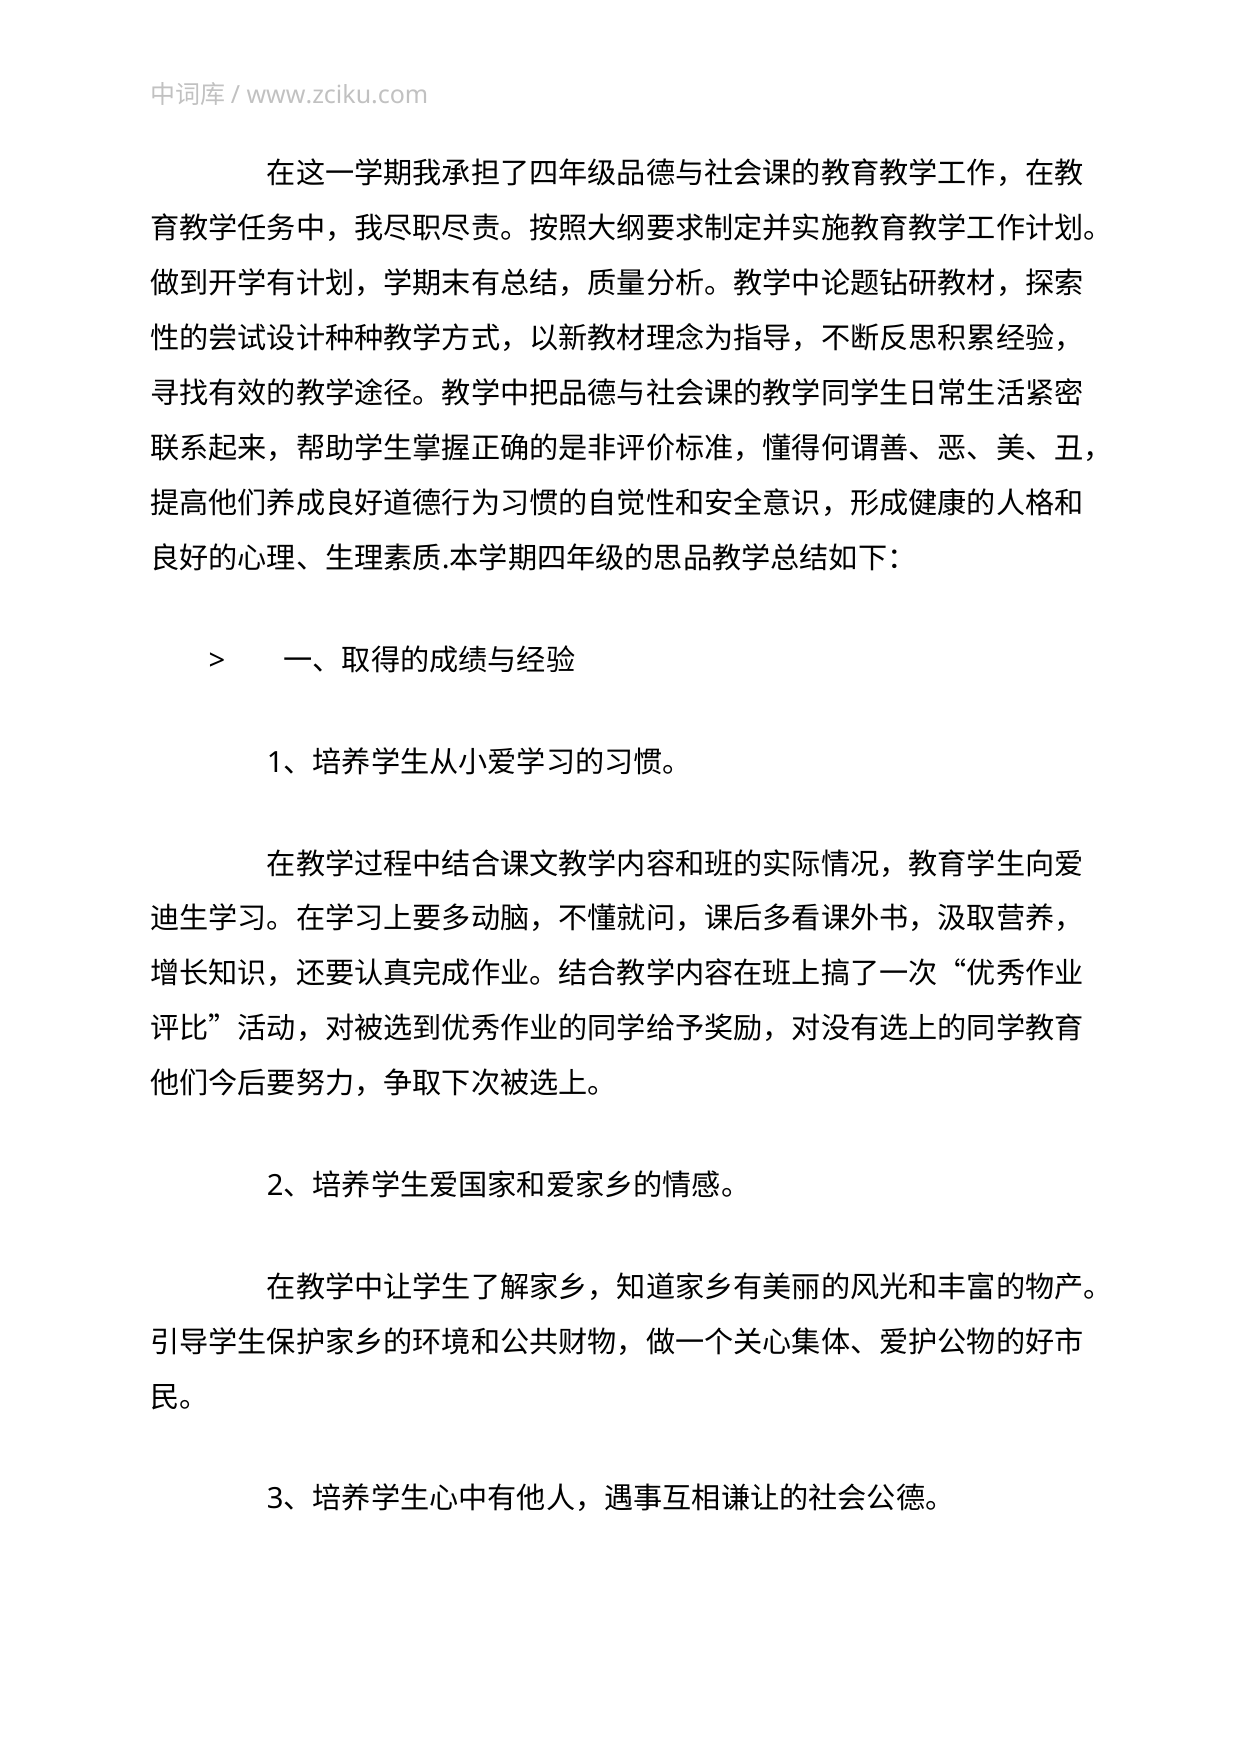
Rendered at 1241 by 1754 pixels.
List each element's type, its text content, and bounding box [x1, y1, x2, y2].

text 2、培养学生爱国家和爱家乡的情感。 [150, 1162, 1090, 1204]
text 1、培养学生从小爱学习的习惯。 [150, 738, 1090, 781]
text 在教学过程中结合课文教学内容和班的实际情况，教育学生向爱迪生学习。在学习上要多动脑，不懂就问，课后多看课外书，汲取营养，增长知识，还要认真完成作业。结合教学内容在班上搞了一次“优秀作业评比”活动，对被选到优秀作业的同学给予奖励，对没有选上的同学教育他们今后要努力，争取下次被选上。 [150, 840, 1090, 1102]
text 3、培养学生心中有他人，遇事互相谦让的社会公德。 [150, 1475, 1090, 1517]
text 在教学中让学生了解家乡，知道家乡有美丽的风光和丰富的物产。引导学生保护家乡的环境和公共财物，做一个关心集体、爱护公物的好市民。 [150, 1263, 1090, 1416]
text 在这一学期我承担了四年级品德与社会课的教育教学工作，在教育教学任务中，我尽职尽责。按照大纲要求制定并实施教育教学工作计划。做到开学有计划，学期末有总结，质量分析。教学中论题钻研教材，探索性的尝试设计种种教学方式，以新教材理念为指导，不断反思积累经验，寻找有效的教学途径。教学中把品德与社会课的教学同学生日常生活紧密联系起来，帮助学生掌握正确的是非评价标准，懂得何谓善、恶、美、丑，提高他们养成良好道德行为习惯的自觉性和安全意识，形成健康的人格和良好的心理、生理素质.本学期四年级的思品教学总结如下： [150, 150, 1090, 577]
text > 一、取得的成绩与经验 [150, 636, 1090, 679]
